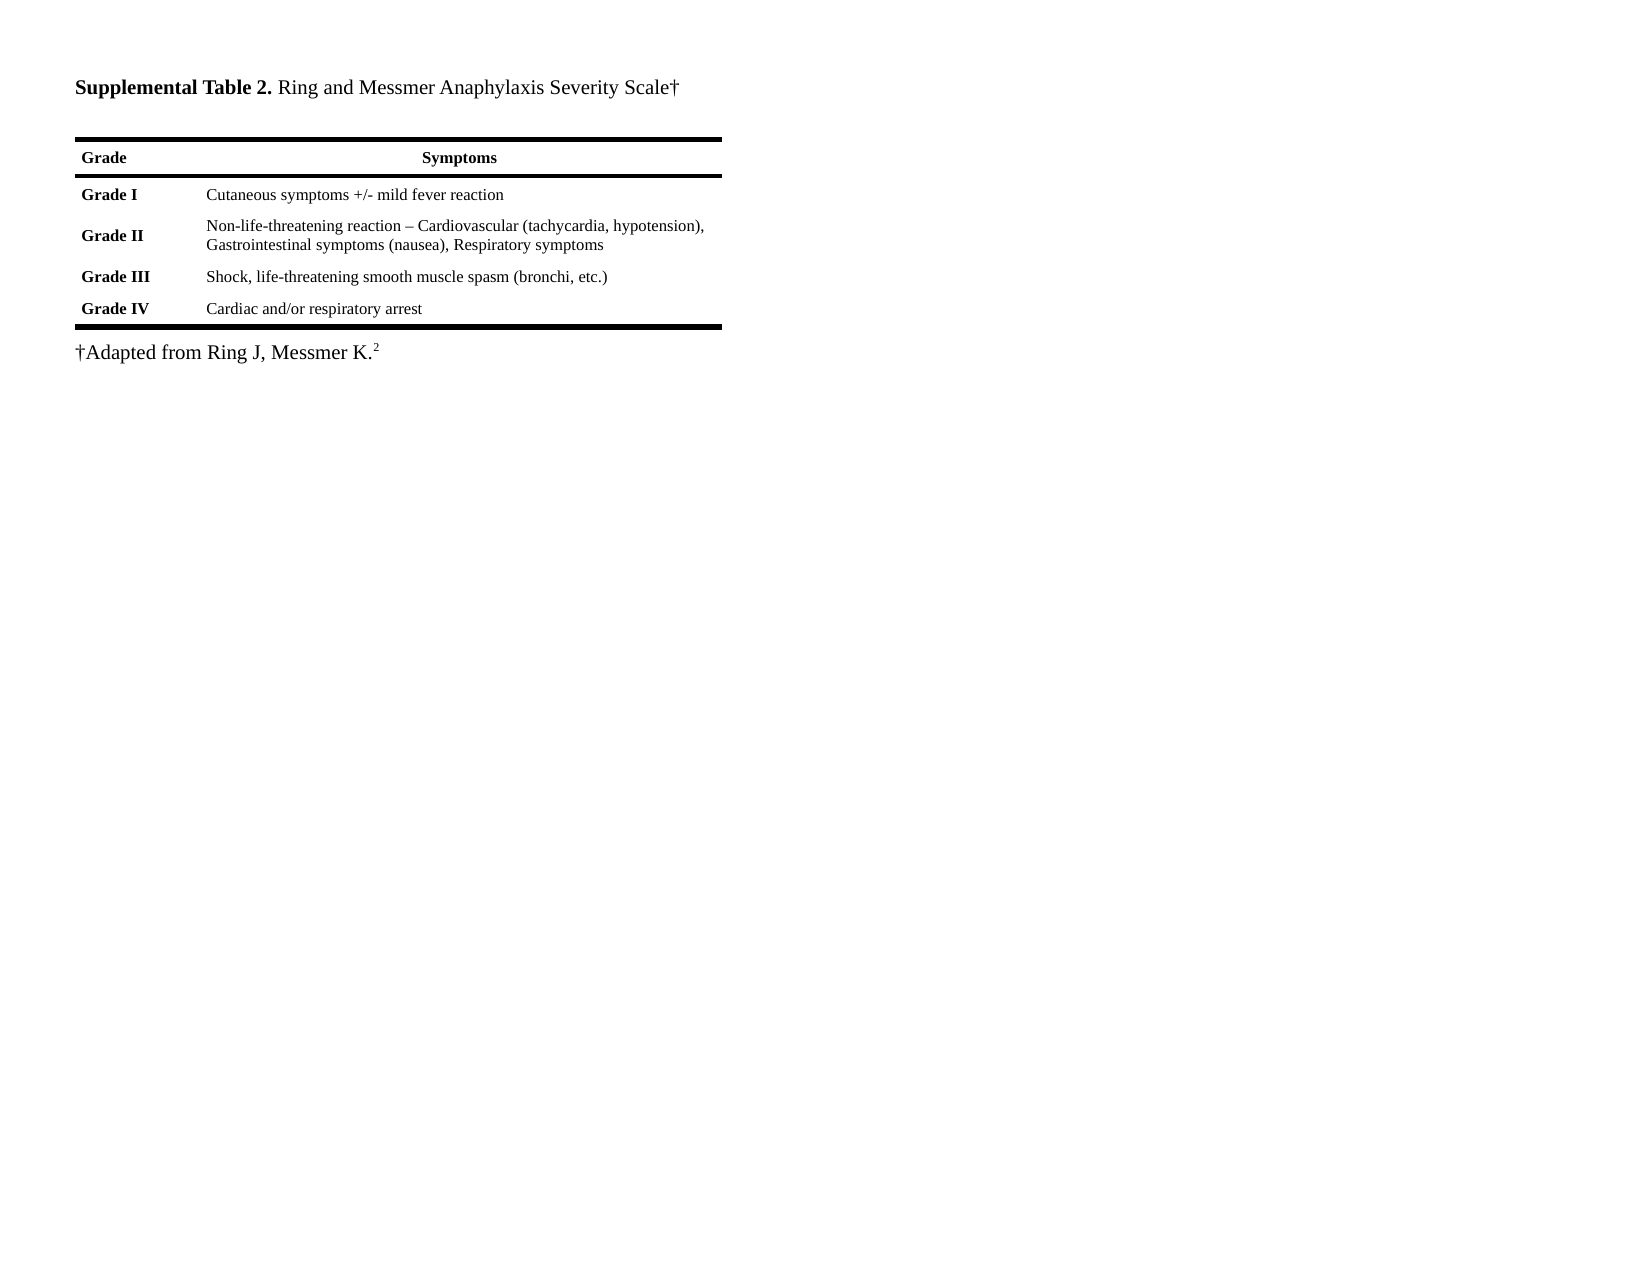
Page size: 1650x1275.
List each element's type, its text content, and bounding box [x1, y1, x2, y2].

table_cell Grade IV [75, 292, 206, 324]
table_cell Grade III [75, 261, 206, 292]
table_header Symptoms [206, 142, 722, 173]
text †Adapted from Ring J, Messmer K.2 [75, 340, 1575, 364]
table_cell Cutaneous symptoms +/- mild fever reaction [206, 178, 722, 210]
text Supplemental Table 2. Ring and Messmer Anaphylaxis Severity Scale† [75, 75, 1575, 99]
table_cell Shock, life-threatening smooth muscle spasm (bronchi, etc.) [206, 261, 722, 292]
table_cell Grade I [75, 178, 206, 210]
table_header Grade [75, 142, 206, 173]
table_cell Grade II [75, 210, 206, 261]
table_cell Non-life-threatening reaction – Cardiovascular (tachycardia, hypotension), Gastrointestinal symptoms (nausea), Respiratory symptoms [206, 210, 722, 261]
table_cell Cardiac and/or respiratory arrest [206, 292, 722, 324]
